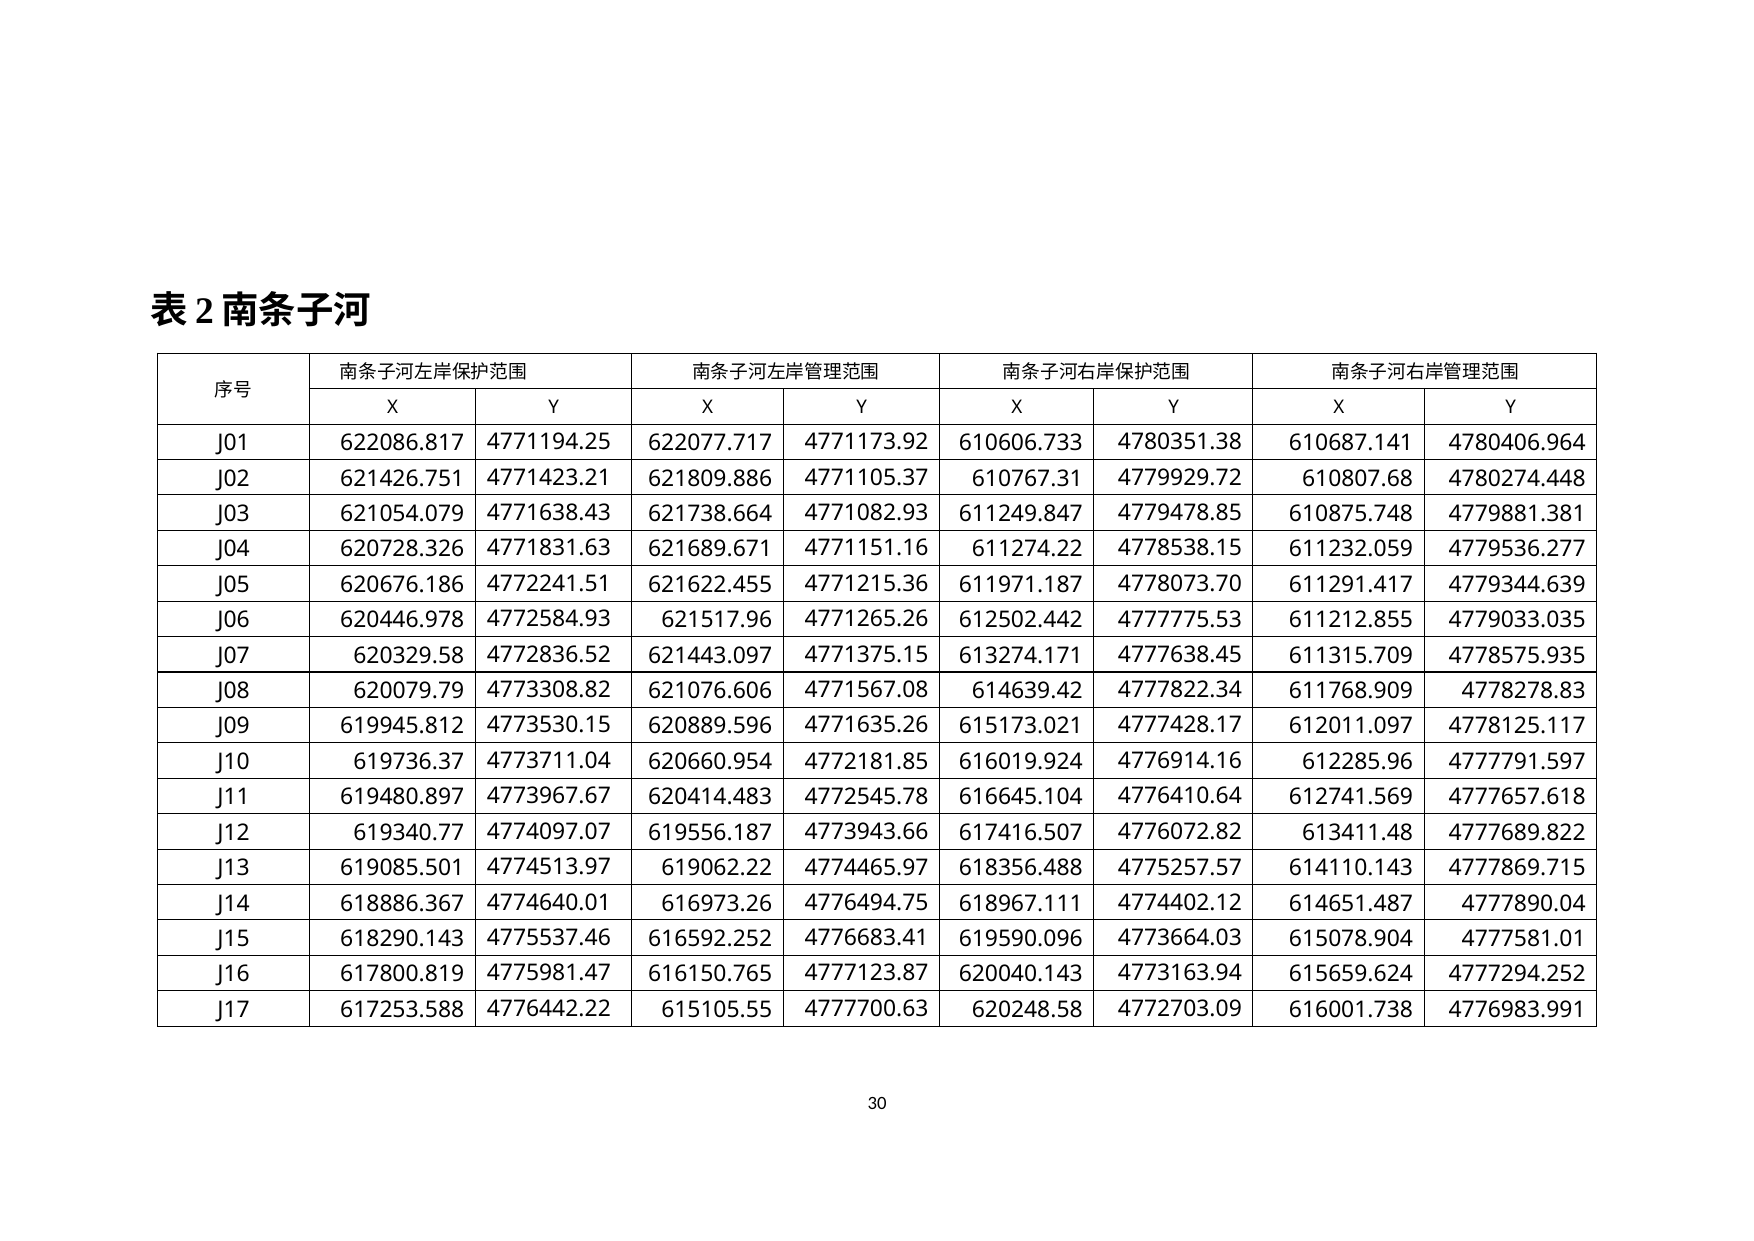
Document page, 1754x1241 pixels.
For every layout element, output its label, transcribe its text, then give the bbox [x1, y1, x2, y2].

table_cell 621443.097 [632, 637, 783, 671]
table_cell 621689.671 [632, 531, 783, 565]
table_cell 617416.507 [940, 814, 1093, 848]
table_cell 620446.978 [310, 602, 475, 636]
table_cell 612285.96 [1253, 743, 1424, 778]
table_cell 622077.717 [632, 425, 783, 459]
table_cell 616592.252 [632, 920, 783, 955]
table_cell 4780274.448 [1425, 460, 1596, 494]
table_cell 4774465.97 [784, 850, 939, 884]
table_cell 612502.442 [940, 602, 1093, 636]
table_cell 615078.904 [1253, 920, 1424, 955]
table_cell J09 [158, 708, 309, 742]
table_cell 4777294.252 [1425, 956, 1596, 990]
table_cell Y [476, 389, 631, 423]
table_cell 4777689.822 [1425, 814, 1596, 848]
table_cell 4776410.644 [1094, 779, 1252, 813]
table_cell 621426.751 [310, 460, 475, 494]
table_cell 619945.812 [310, 708, 475, 742]
table_cell 4777700.632 [784, 991, 939, 1026]
table_cell J07 [158, 637, 309, 671]
table_cell 4771635.264 [784, 708, 939, 742]
table_cell 611274.22 [940, 531, 1093, 565]
table_cell 4771831.630 [476, 531, 631, 565]
table_cell 4777791.597 [1425, 743, 1596, 778]
table_cell 618356.488 [940, 850, 1093, 884]
table_cell 616973.26 [632, 885, 783, 919]
table_cell J16 [158, 956, 309, 990]
table_cell 620248.58 [940, 991, 1093, 1026]
table_cell 4774097.073 [476, 814, 631, 848]
table_cell 617253.588 [310, 991, 475, 1026]
table_cell 621738.664 [632, 495, 783, 530]
table_cell 4778575.935 [1425, 637, 1596, 671]
table_cell 4775537.465 [476, 920, 631, 955]
table_cell 4779344.639 [1425, 566, 1596, 601]
table_cell 4779929.724 [1094, 460, 1252, 494]
table_cell 615173.021 [940, 708, 1093, 742]
table_cell 4779478.851 [1094, 495, 1252, 530]
table_cell 620676.186 [310, 566, 475, 601]
table_cell 618967.111 [940, 885, 1093, 919]
table_cell 613411.48 [1253, 814, 1424, 848]
table_cell 619062.22 [632, 850, 783, 884]
table_cell 4777123.873 [784, 956, 939, 990]
table_cell 4771375.154 [784, 637, 939, 671]
table_cell 4776914.164 [1094, 743, 1252, 778]
table_cell 610807.68 [1253, 460, 1424, 494]
table_cell 611249.847 [940, 495, 1093, 530]
text 表2南条子河 [150, 275, 1604, 340]
table_cell 4771638.431 [476, 495, 631, 530]
table_cell 621622.455 [632, 566, 783, 601]
table_cell 619590.096 [940, 920, 1093, 955]
table_cell Y [784, 389, 939, 423]
table_cell 4777869.715 [1425, 850, 1596, 884]
table_cell 616645.104 [940, 779, 1093, 813]
table_cell 4773943.667 [784, 814, 939, 848]
table_cell 4771423.216 [476, 460, 631, 494]
table_cell 4771173.926 [784, 425, 939, 459]
table_cell 616150.765 [632, 956, 783, 990]
table_cell 4772181.85 [784, 743, 939, 778]
table_cell 620414.483 [632, 779, 783, 813]
table_cell 619085.501 [310, 850, 475, 884]
table_cell 610875.748 [1253, 495, 1424, 530]
table_cell X [310, 389, 475, 423]
table_cell 621076.606 [632, 673, 783, 707]
table_cell 4773163.946 [1094, 956, 1252, 990]
table_cell 615659.624 [1253, 956, 1424, 990]
table_cell 4773967.678 [476, 779, 631, 813]
table_cell 614639.42 [940, 673, 1093, 707]
table_cell 4771215.361 [784, 566, 939, 601]
table_cell 4771151.164 [784, 531, 939, 565]
table_cell 4778073.702 [1094, 566, 1252, 601]
table_cell J10 [158, 743, 309, 778]
table_cell 620040.143 [940, 956, 1093, 990]
table_cell Y [1425, 389, 1596, 423]
table_cell 4776983.991 [1425, 991, 1596, 1026]
table_cell 4772545.78 [784, 779, 939, 813]
table_cell Y [1094, 389, 1252, 423]
table_cell 4776494.758 [784, 885, 939, 919]
table_cell 4778538.152 [1094, 531, 1252, 565]
table_cell 4780351.383 [1094, 425, 1252, 459]
table_cell 620329.58 [310, 637, 475, 671]
table_cell 614110.143 [1253, 850, 1424, 884]
table_cell 618290.143 [310, 920, 475, 955]
table_cell 619556.187 [632, 814, 783, 848]
table_header 南条子河右岸管理范围 [1253, 354, 1596, 388]
table_cell 617800.819 [310, 956, 475, 990]
table_cell 4777638.455 [1094, 637, 1252, 671]
table_cell 4777581.01 [1425, 920, 1596, 955]
table_cell 615105.55 [632, 991, 783, 1026]
table_cell 611768.909 [1253, 673, 1424, 707]
table_cell 614651.487 [1253, 885, 1424, 919]
table_cell 4772584.939 [476, 602, 631, 636]
table_cell 4777890.04 [1425, 885, 1596, 919]
table_cell 621517.96 [632, 602, 783, 636]
table_cell 4774640.018 [476, 885, 631, 919]
table_header 序号 [158, 354, 309, 423]
table_header 南条子河右岸保护范围 [940, 354, 1252, 388]
table_cell 4774513.976 [476, 850, 631, 884]
table_header 南条子河左岸保护范围 [310, 354, 631, 388]
table_cell 4774402.125 [1094, 885, 1252, 919]
table_cell J12 [158, 814, 309, 848]
table_cell 4775257.57 [1094, 850, 1252, 884]
table_cell 4773664.039 [1094, 920, 1252, 955]
table_cell X [1253, 389, 1424, 423]
table_cell 4779536.277 [1425, 531, 1596, 565]
table_cell 621054.079 [310, 495, 475, 530]
table_cell 616019.924 [940, 743, 1093, 778]
table_cell 4773711.041 [476, 743, 631, 778]
table_cell 4773530.151 [476, 708, 631, 742]
table_cell 4773308.820 [476, 673, 631, 707]
table_cell 620889.596 [632, 708, 783, 742]
table_cell J17 [158, 991, 309, 1026]
table_cell 4771194.255 [476, 425, 631, 459]
table_cell 610767.31 [940, 460, 1093, 494]
table_cell J01 [158, 425, 309, 459]
table_cell 611291.417 [1253, 566, 1424, 601]
table_cell 4776442.226 [476, 991, 631, 1026]
table_cell 4772836.527 [476, 637, 631, 671]
table_cell 611232.059 [1253, 531, 1424, 565]
table_cell 619480.897 [310, 779, 475, 813]
table_cell 4778125.117 [1425, 708, 1596, 742]
table_cell 611971.187 [940, 566, 1093, 601]
table_cell J15 [158, 920, 309, 955]
table_cell 4771265.267 [784, 602, 939, 636]
table_cell 610606.733 [940, 425, 1093, 459]
table_cell J05 [158, 566, 309, 601]
table_cell 611315.709 [1253, 637, 1424, 671]
table_cell 619736.37 [310, 743, 475, 778]
table_cell 622086.817 [310, 425, 475, 459]
table_cell 4771567.081 [784, 673, 939, 707]
table_cell 4777775.53 [1094, 602, 1252, 636]
table_cell 4776072.827 [1094, 814, 1252, 848]
table_cell J11 [158, 779, 309, 813]
table_cell 4779033.035 [1425, 602, 1596, 636]
table_cell 612011.097 [1253, 708, 1424, 742]
table_cell 4772241.511 [476, 566, 631, 601]
table_cell J14 [158, 885, 309, 919]
table_cell 616001.738 [1253, 991, 1424, 1026]
table_cell 4776683.415 [784, 920, 939, 955]
table_cell 621809.886 [632, 460, 783, 494]
table_cell J06 [158, 602, 309, 636]
table_cell 619340.77 [310, 814, 475, 848]
table_cell 613274.171 [940, 637, 1093, 671]
table_cell 610687.141 [1253, 425, 1424, 459]
table_cell X [632, 389, 783, 423]
table_cell 4771105.374 [784, 460, 939, 494]
table_cell 4772703.091 [1094, 991, 1252, 1026]
table_cell X [940, 389, 1093, 423]
table_cell J08 [158, 673, 309, 707]
table_cell 4778278.83 [1425, 673, 1596, 707]
table_cell 620079.79 [310, 673, 475, 707]
table_header 南条子河左岸管理范围 [632, 354, 939, 388]
table_cell 612741.569 [1253, 779, 1424, 813]
table_cell J03 [158, 495, 309, 530]
table_cell 620728.326 [310, 531, 475, 565]
table_cell 4777428.178 [1094, 708, 1252, 742]
table_cell J04 [158, 531, 309, 565]
table_cell 4777657.618 [1425, 779, 1596, 813]
table_cell 4777822.344 [1094, 673, 1252, 707]
table_cell 4775981.473 [476, 956, 631, 990]
table_cell J02 [158, 460, 309, 494]
table_cell 620660.954 [632, 743, 783, 778]
table_cell 618886.367 [310, 885, 475, 919]
table_cell 4780406.964 [1425, 425, 1596, 459]
table_cell J13 [158, 850, 309, 884]
table_cell 4771082.935 [784, 495, 939, 530]
table_cell 611212.855 [1253, 602, 1424, 636]
table_cell 4779881.381 [1425, 495, 1596, 530]
